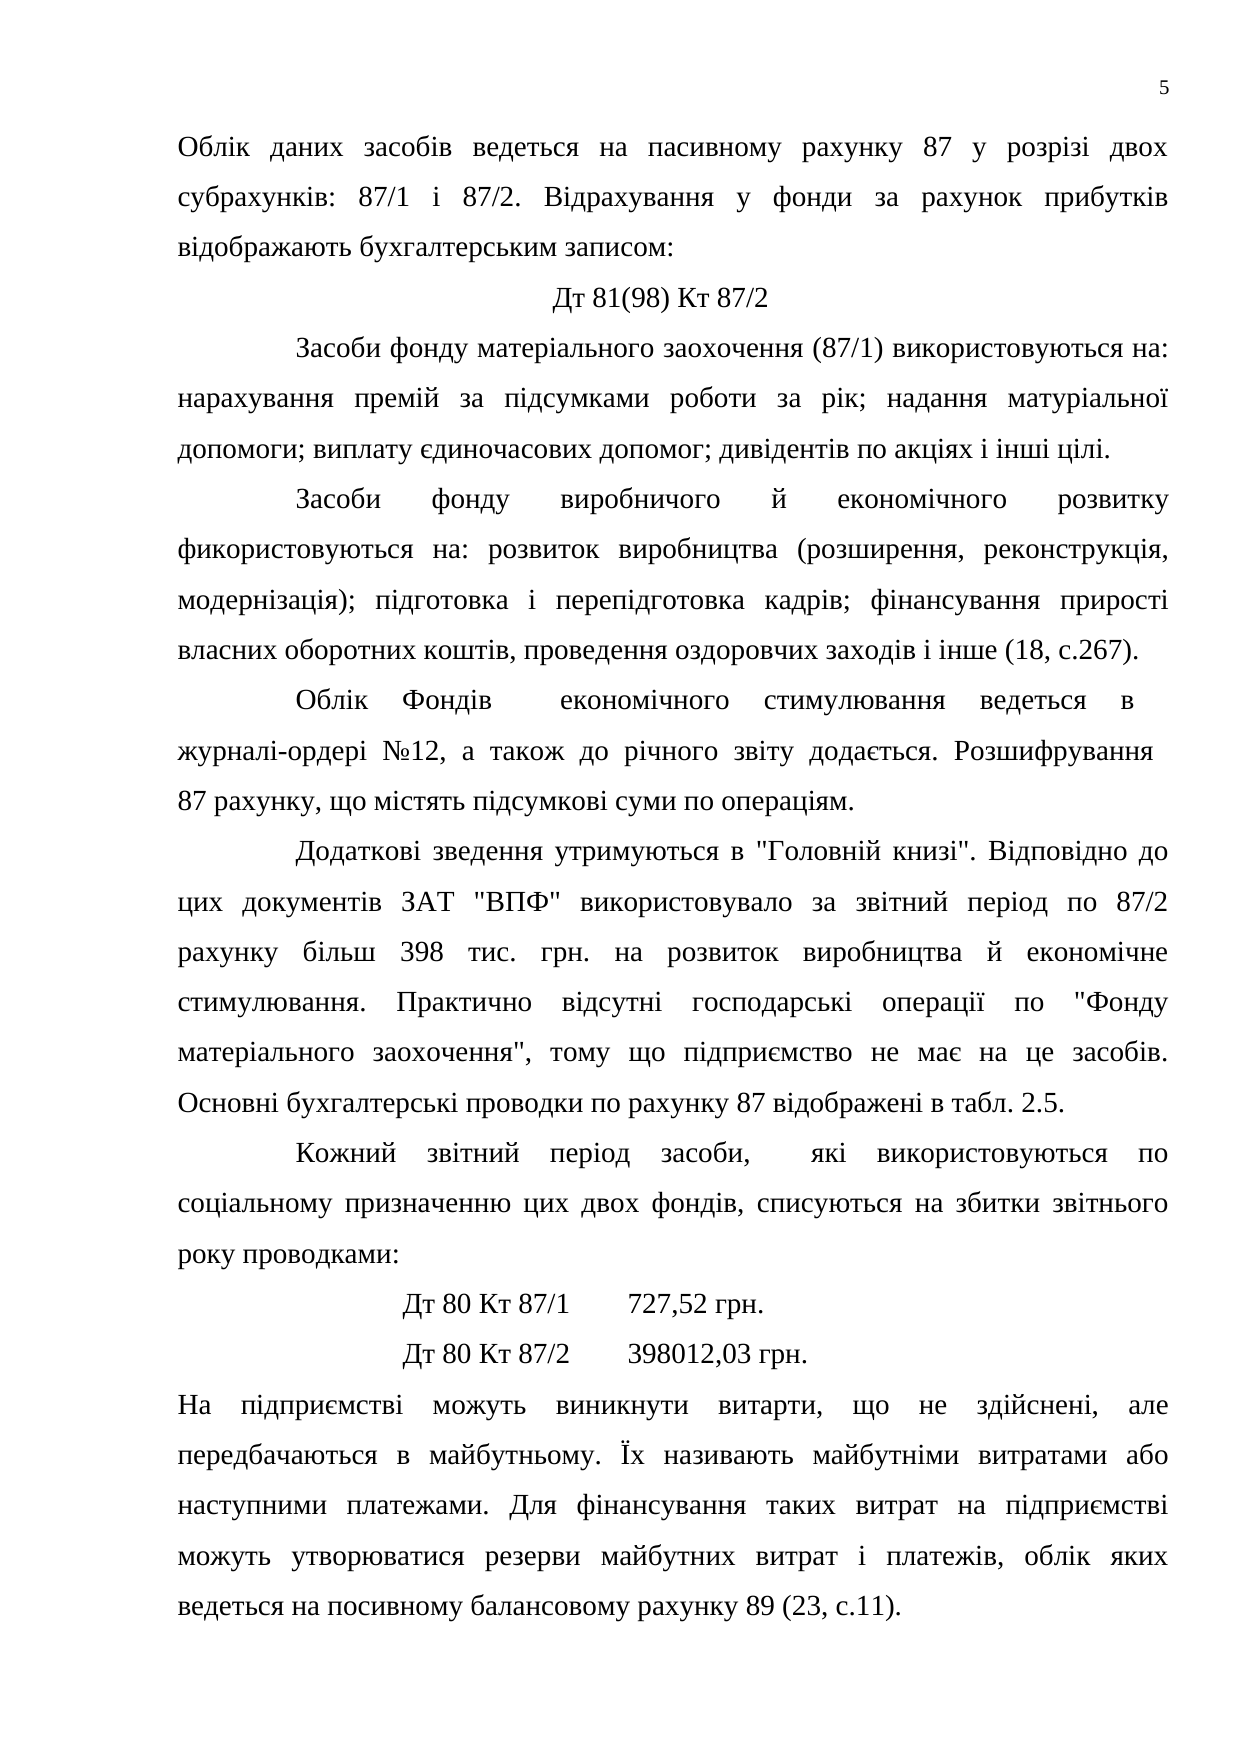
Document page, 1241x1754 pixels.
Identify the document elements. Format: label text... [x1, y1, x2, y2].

text Дт 80 Кт 87/2 398012,03 грн. [177, 1336, 1169, 1370]
text Облік даних засобів ведеться на пасивному рахунку 87 у розрізі двох субрахунків: 87/1 і 87/2. Відрахування у фонди за рахунок прибутків відображають бухгалтерським записом: [177, 129, 1169, 263]
text Облік Фондів економічного стимулювання ведеться в журналі-ордері №12, а також до річного звіту додається. Розшифрування 87 рахунку, що містять підсумкові суми по операціям. [177, 682, 1169, 817]
text Засоби фонду виробничого й економічного розвитку фикористовуються на: розвиток виробництва (розширення, реконструкція, модернізація); підготовка і перепідготовка кадрів; фінансування прирості власних оборотних коштів, проведення оздоровчих заходів і інше (18, с.267). [177, 481, 1169, 666]
text Додаткові зведення утримуються в "Головній книзі". Відповідно до цих документів ЗАТ "ВПФ" використовувало за звітний період по 87/2 рахунку більш 398 тис. грн. на розвиток виробництва й економічне стимулювання. Практично відсутні господарські операції по "Фонду матеріального заохочення", тому що підприємство не має на це засобів. Основні бухгалтерські проводки по рахунку 87 відображені в табл. 2.5. [177, 833, 1169, 1118]
text Кожний звітний період засоби, які використовуються по соціальному призначенню цих двох фондів, списуються на збитки звітнього року проводками: [177, 1135, 1169, 1269]
text Дт 81(98) Кт 87/2 [177, 280, 1169, 313]
text Дт 80 Кт 87/1 727,52 грн. [177, 1286, 1169, 1320]
text На підприємстві можуть виникнути витарти, що не здійснені, але передбачаються в майбутньому. Їх називають майбутніми витратами або наступними платежами. Для фінансування таких витрат на підприємстві можуть утворюватися резерви майбутних витрат і платежів, облік яких ведеться на посивному балансовому рахунку 89 (23, с.11). [177, 1387, 1169, 1622]
text Засоби фонду матеріального заохочення (87/1) використовуються на: нарахування премій за підсумками роботи за рік; надання матуріальної допомоги; виплату єдиночасових допомог; дивідентів по акціях і інші цілі. [177, 330, 1169, 464]
